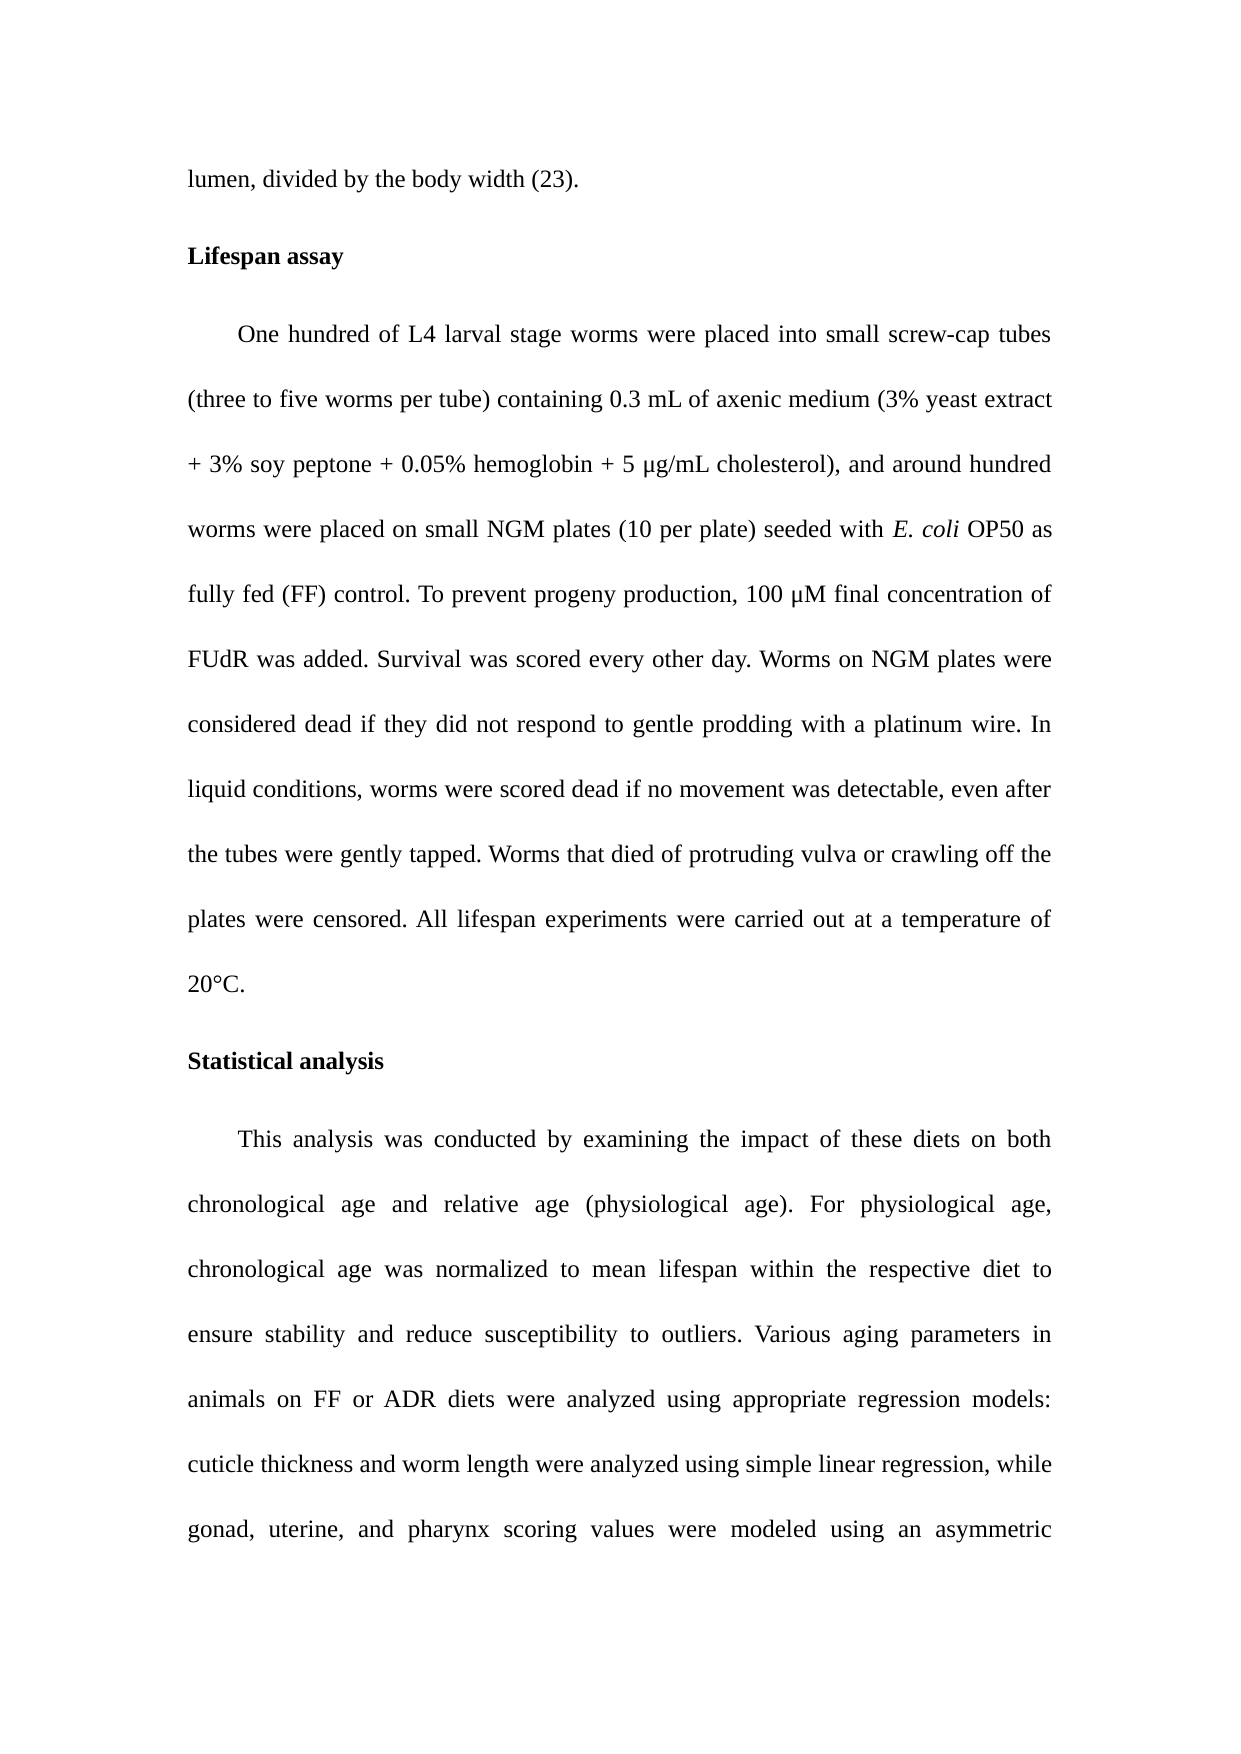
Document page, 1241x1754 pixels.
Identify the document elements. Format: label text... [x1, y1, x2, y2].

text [187, 1122, 1053, 1544]
subtitle Lifespan assay [187, 239, 1053, 272]
subtitle Statistical analysis [187, 1044, 1053, 1077]
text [187, 162, 1053, 194]
text One hundred of L4 larval stage worms were placed into small screw-cap tubes (three to five worms per tube) containing 0.3 mL of axenic medium (3% yeast extract + 3% soy peptone + 0.05% hemoglobin + 5 μg/mL cholesterol), and around hundred worms were placed on small NGM plates (10 per plate) seeded with E. coli OP50 as fully fed (FF) control. To prevent progeny production, 100 μM final concentration of FUdR was added. Survival was scored every other day. Worms on NGM plates were considered dead if they did not respond to gentle prodding with a platinum wire. In liquid conditions, worms were scored dead if no movement was detectable, even after the tubes were gently tapped. Worms that died of protruding vulva or crawling off the plates were censored. All lifespan experiments were carried out at a temperature of 20°C. [187, 317, 1053, 999]
